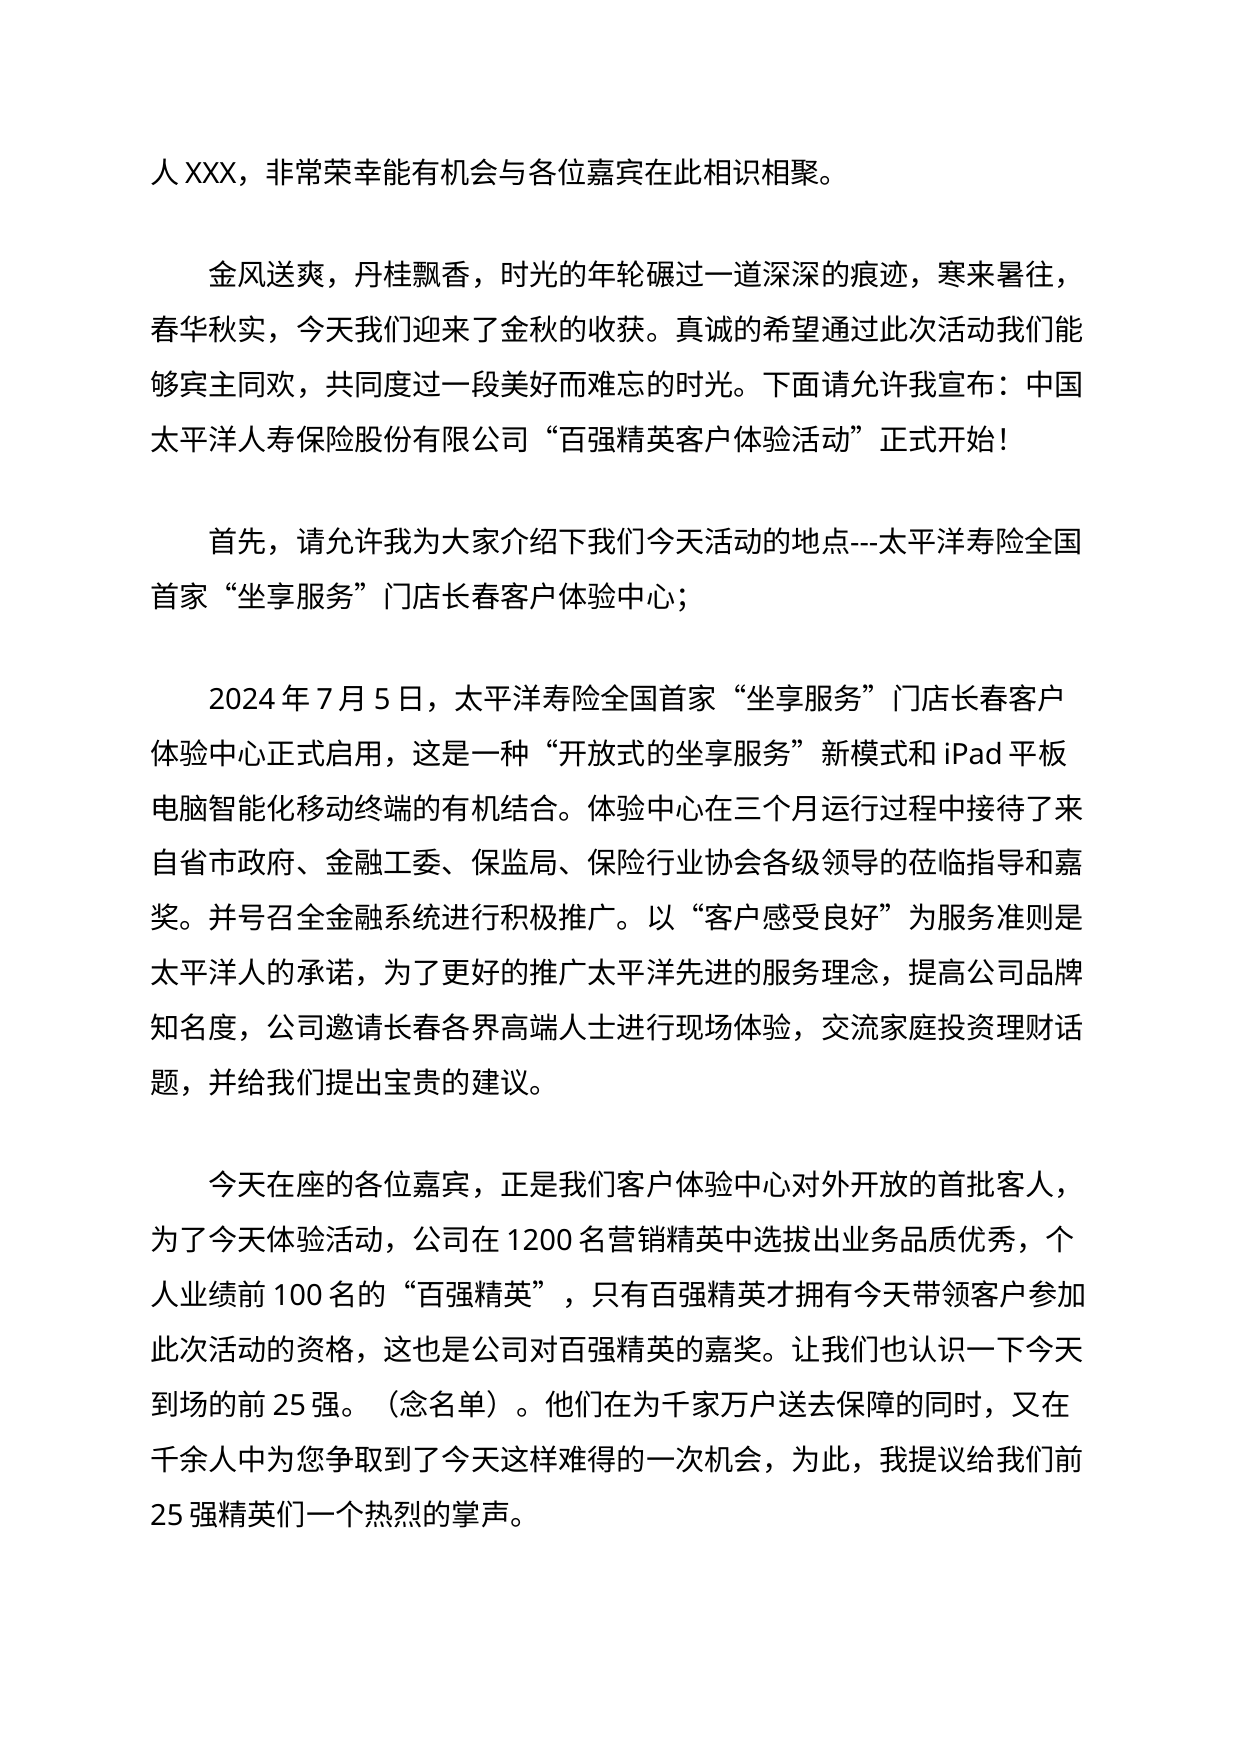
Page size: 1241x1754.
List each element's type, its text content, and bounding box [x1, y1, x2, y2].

text 2024年7月5日，太平洋寿险全国首家“坐享服务”门店长春客户体验中心正式启用，这是一种“开放式的坐享服务”新模式和iPad平板电脑智能化移动终端的有机结合。体验中心在三个月运行过程中接待了来自省市政府、金融工委、保监局、保险行业协会各级领导的莅临指导和嘉奖。并号召全金融系统进行积极推广。以“客户感受良好”为服务准则是太平洋人的承诺，为了更好的推广太平洋先进的服务理念，提高公司品牌知名度，公司邀请长春各界高端人士进行现场体验，交流家庭投资理财话题，并给我们提出宝贵的建议。 [150, 675, 1090, 1102]
text 首先，请允许我为大家介绍下我们今天活动的地点---太平洋寿险全国首家“坐享服务”门店长春客户体验中心； [150, 518, 1090, 616]
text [150, 150, 1090, 192]
text 金风送爽，丹桂飘香，时光的年轮碾过一道深深的痕迹，寒来暑往，春华秋实，今天我们迎来了金秋的收获。真诚的希望通过此次活动我们能够宾主同欢，共同度过一段美好而难忘的时光。下面请允许我宣布：中国太平洋人寿保险股份有限公司“百强精英客户体验活动”正式开始！ [150, 252, 1090, 459]
text 今天在座的各位嘉宾，正是我们客户体验中心对外开放的首批客人，为了今天体验活动，公司在1200名营销精英中选拔出业务品质优秀，个人业绩前100名的“百强精英”，只有百强精英才拥有今天带领客户参加此次活动的资格，这也是公司对百强精英的嘉奖。让我们也认识一下今天到场的前25强。（念名单）。他们在为千家万户送去保障的同时，又在千余人中为您争取到了今天这样难得的一次机会，为此，我提议给我们前25强精英们一个热烈的掌声。 [150, 1161, 1090, 1533]
